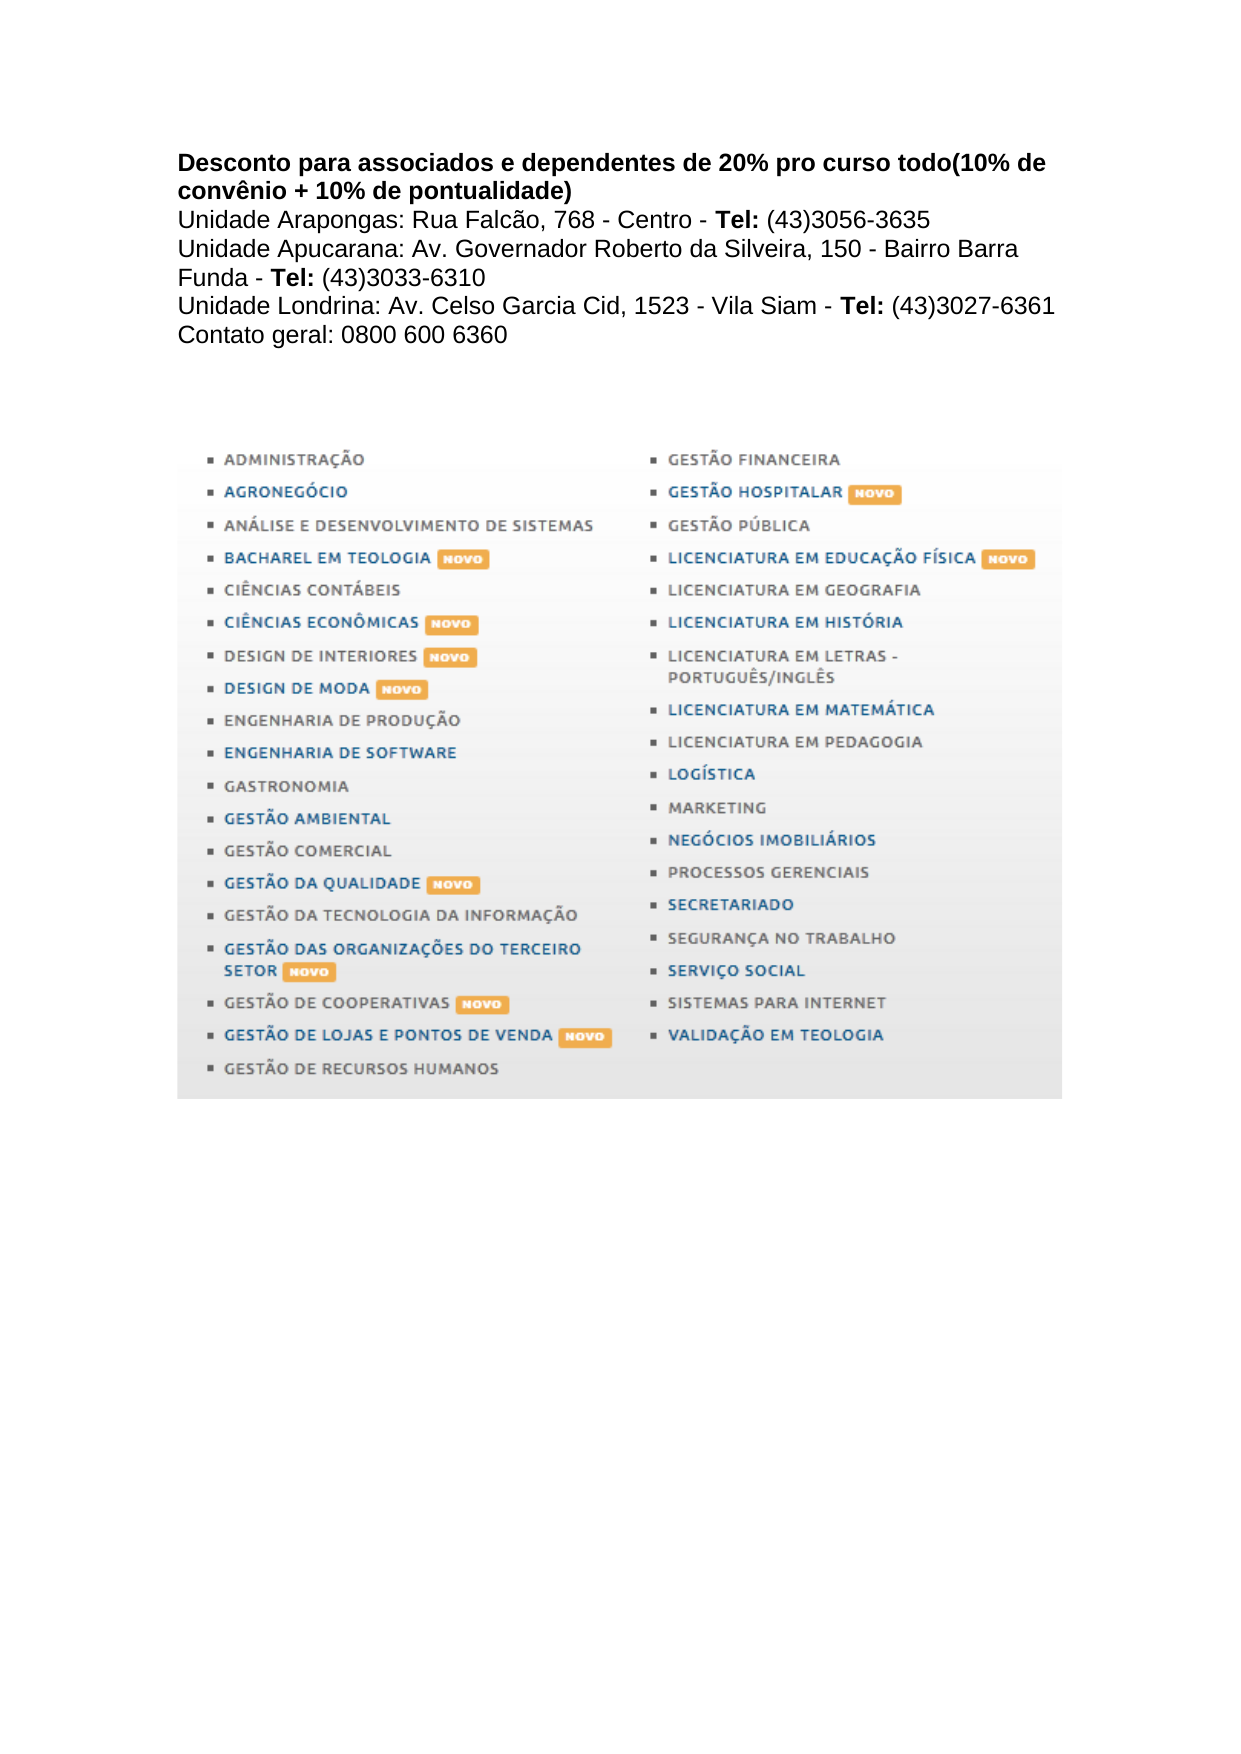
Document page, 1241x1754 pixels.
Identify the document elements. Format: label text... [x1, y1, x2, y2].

text Unidade Apucarana: Av. Governador Roberto da Silveira, 150 - Bairro Barra Funda - Tel: (43)3033-6310 [177, 234, 1063, 291]
text Unidade Londrina: Av. Celso Garcia Cid, 1523 - Vila Siam - Tel: (43)3027-6361 [177, 291, 1063, 320]
text Unidade Arapongas: Rua Falcão, 768 - Centro - Tel: (43)3056-3635 [177, 205, 1063, 234]
text Desconto para associados e dependentes de 20% pro curso todo(10% de convênio + 10% de pontualidade) [177, 148, 1063, 205]
text Contato geral: 0800 600 6360 [177, 320, 1063, 349]
picture [177, 427, 1063, 1099]
